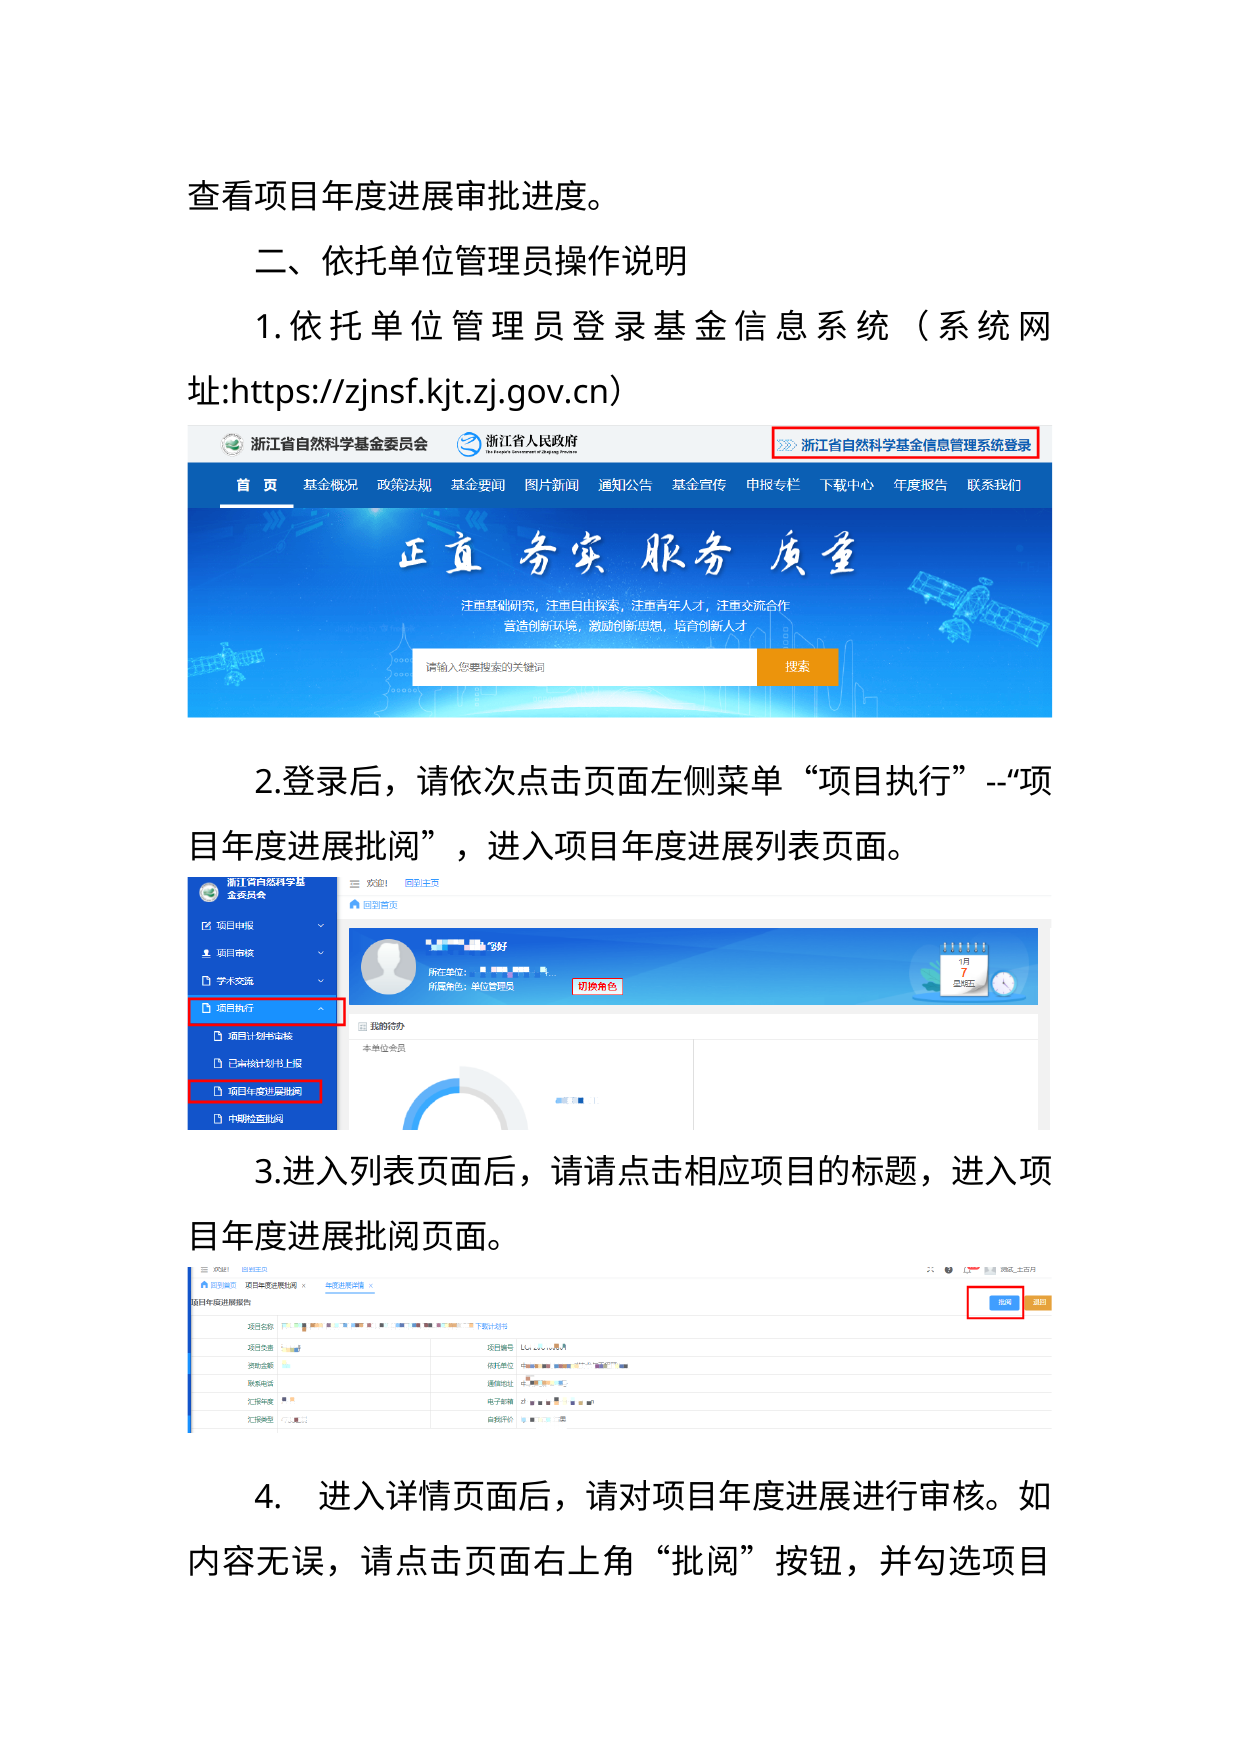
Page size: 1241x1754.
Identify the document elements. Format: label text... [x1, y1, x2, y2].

text 二、依托单位管理员操作说明 [187, 227, 1053, 292]
picture [187, 877, 1052, 1130]
picture [187, 1267, 1052, 1433]
list 1.依托单位管理员登录基金信息系统（系统网址:https://zjnsf.kjt.zj.gov.cn） [187, 292, 1053, 422]
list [187, 162, 1053, 227]
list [187, 1462, 1053, 1592]
list 2.登录后，请依次点击页面左侧菜单“项目执行”--“项目年度进展批阅”，进入项目年度进展列表页面。 [187, 747, 1053, 877]
list 3.进入列表页面后，请请点击相应项目的标题，进入项目年度进展批阅页面。 [187, 1137, 1053, 1267]
picture [187, 422, 1053, 721]
